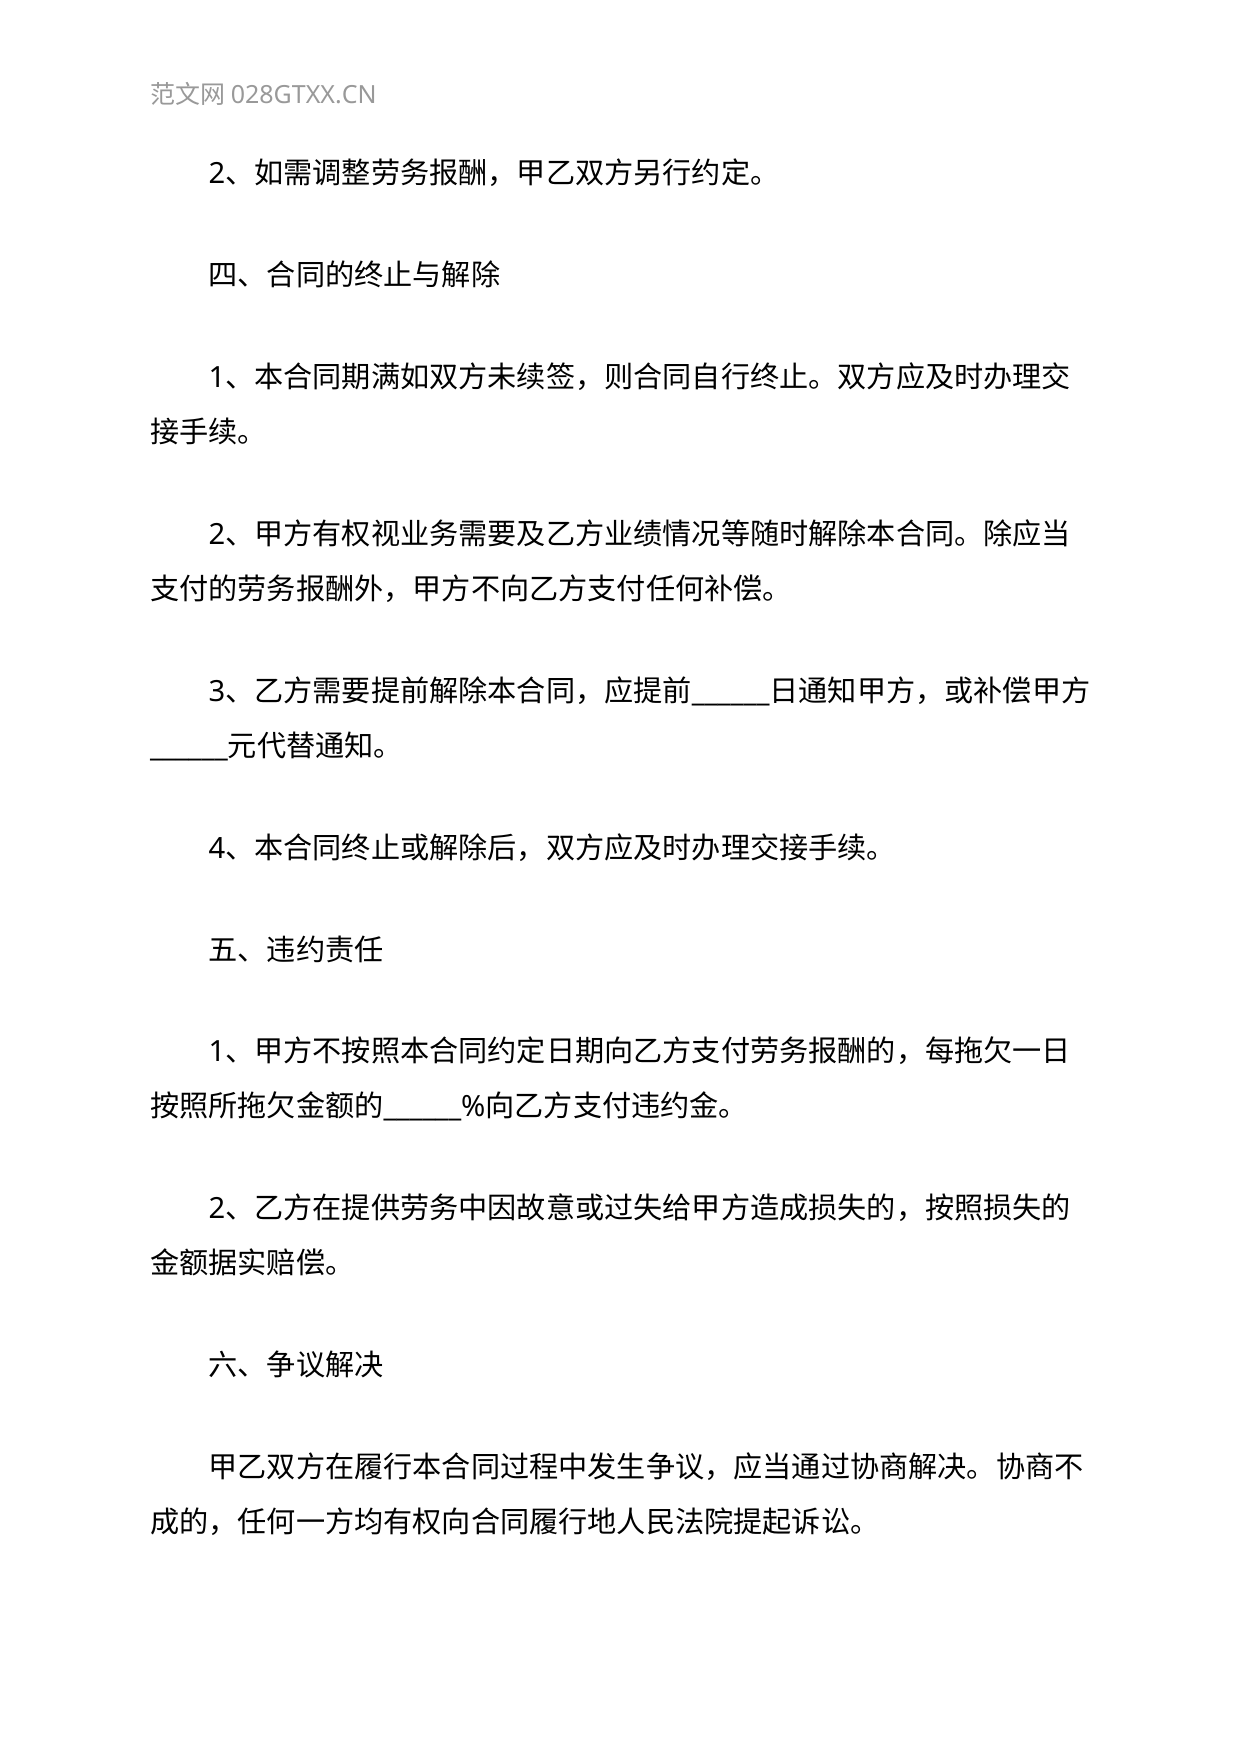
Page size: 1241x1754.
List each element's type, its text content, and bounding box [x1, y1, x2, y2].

text 五、违约责任 [150, 926, 1090, 968]
text 4、本合同终止或解除后，双方应及时办理交接手续。 [150, 824, 1090, 867]
text 2、甲方有权视业务需要及乙方业绩情况等随时解除本合同。除应当支付的劳务报酬外，甲方不向乙方支付任何补偿。 [150, 511, 1090, 608]
text 四、合同的终止与解除 [150, 252, 1090, 294]
text 3、乙方需要提前解除本合同，应提前______日通知甲方，或补偿甲方______元代替通知。 [150, 667, 1090, 765]
text 2、如需调整劳务报酬，甲乙双方另行约定。 [150, 150, 1090, 192]
text 2、乙方在提供劳务中因故意或过失给甲方造成损失的，按照损失的金额据实赔偿。 [150, 1185, 1090, 1282]
text 六、争议解决 [150, 1342, 1090, 1384]
text 甲乙双方在履行本合同过程中发生争议，应当通过协商解决。协商不成的，任何一方均有权向合同履行地人民法院提起诉讼。 [150, 1443, 1090, 1541]
text 1、甲方不按照本合同约定日期向乙方支付劳务报酬的，每拖欠一日按照所拖欠金额的______%向乙方支付违约金。 [150, 1028, 1090, 1125]
text 1、本合同期满如双方未续签，则合同自行终止。双方应及时办理交接手续。 [150, 354, 1090, 451]
